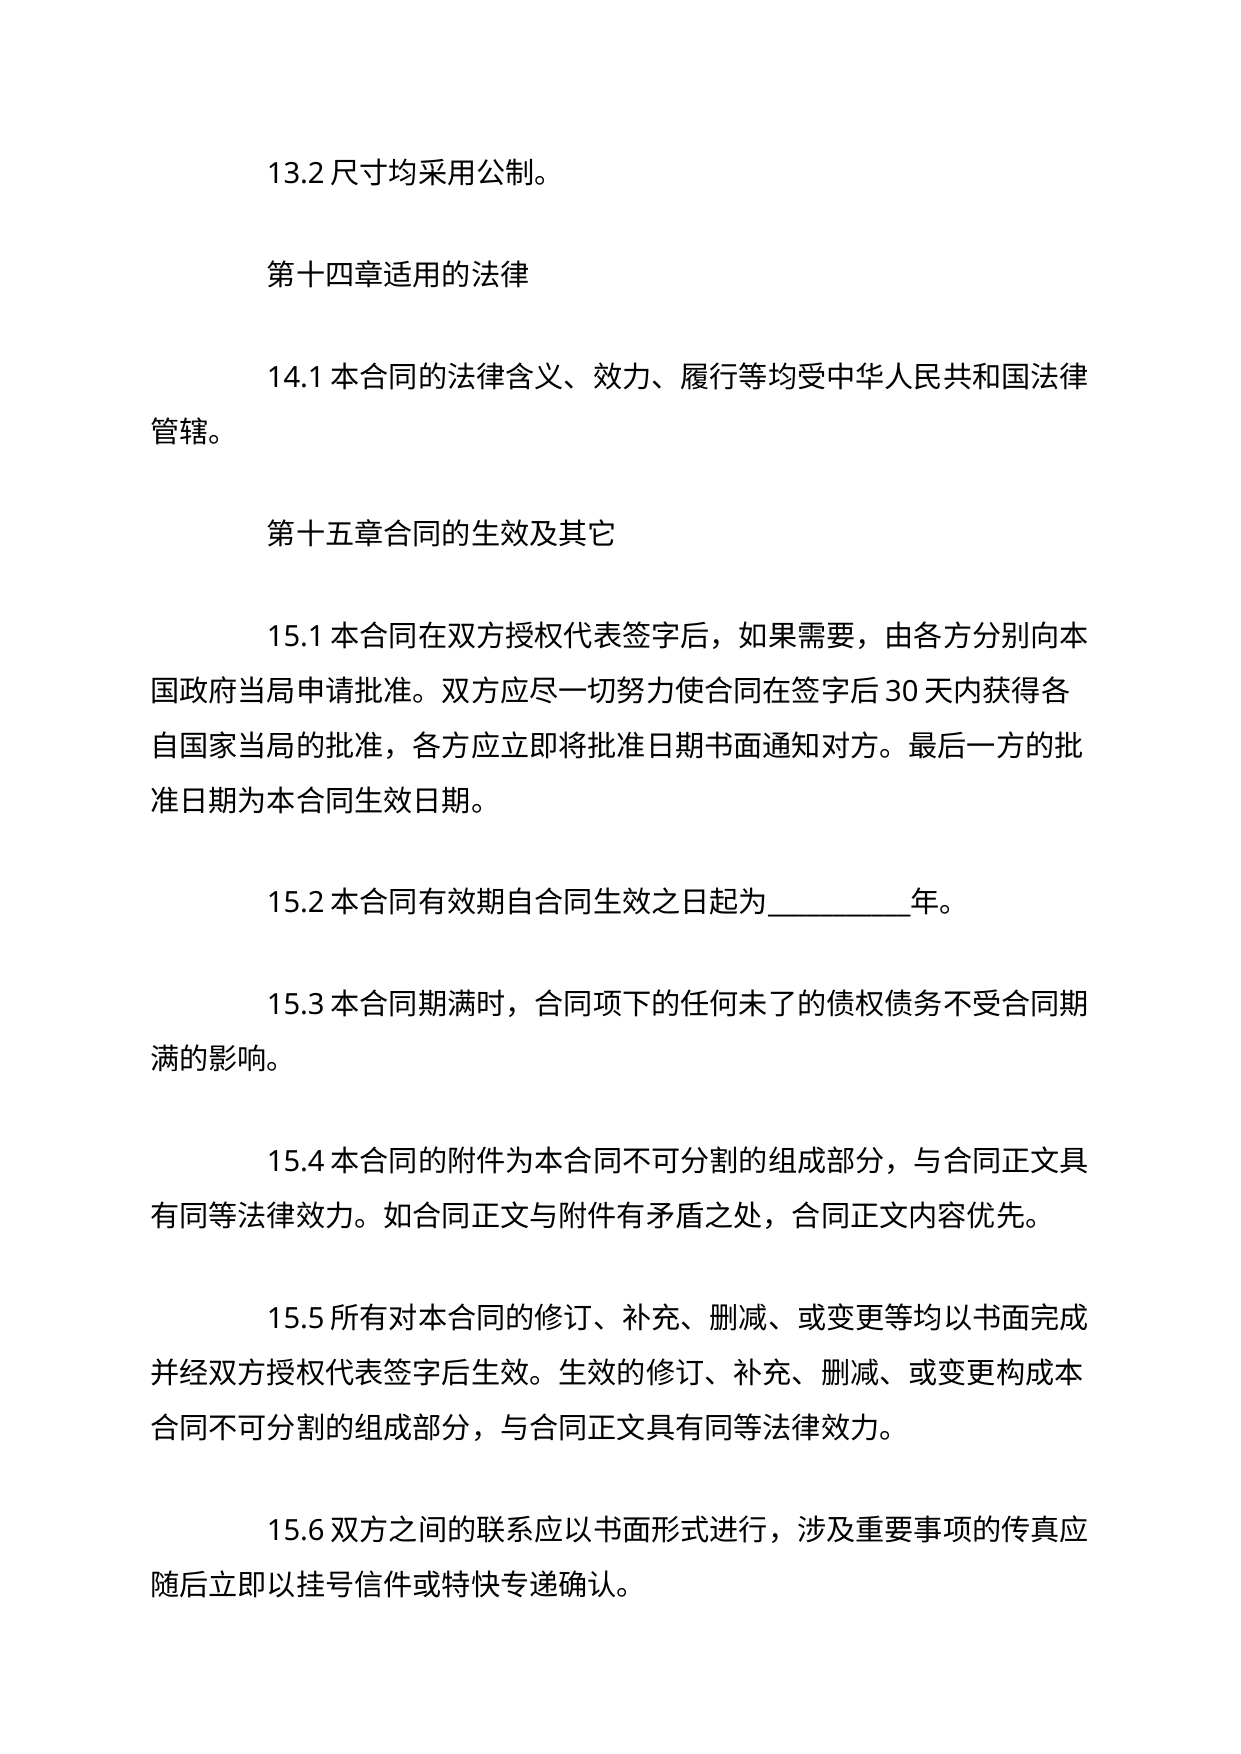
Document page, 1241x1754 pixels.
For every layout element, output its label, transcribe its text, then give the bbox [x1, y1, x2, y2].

text 15.2本合同有效期自合同生效之日起为___________年。 [150, 879, 1090, 921]
text 15.1本合同在双方授权代表签字后，如果需要，由各方分别向本国政府当局申请批准。双方应尽一切努力使合同在签字后30天内获得各自国家当局的批准，各方应立即将批准日期书面通知对方。最后一方的批准日期为本合同生效日期。 [150, 612, 1090, 819]
text 15.5所有对本合同的修订、补充、删减、或变更等均以书面完成并经双方授权代表签字后生效。生效的修订、补充、删减、或变更构成本合同不可分割的组成部分，与合同正文具有同等法律效力。 [150, 1294, 1090, 1447]
text 15.3本合同期满时，合同项下的任何未了的债权债务不受合同期满的影响。 [150, 981, 1090, 1078]
text 15.4本合同的附件为本合同不可分割的组成部分，与合同正文具有同等法律效力。如合同正文与附件有矛盾之处，合同正文内容优先。 [150, 1138, 1090, 1235]
text 15.6双方之间的联系应以书面形式进行，涉及重要事项的传真应随后立即以挂号信件或特快专递确认。 [150, 1506, 1090, 1603]
text 第十五章合同的生效及其它 [150, 511, 1090, 553]
text 14.1本合同的法律含义、效力、履行等均受中华人民共和国法律管辖。 [150, 354, 1090, 451]
text 13.2尺寸均采用公制。 [150, 150, 1090, 192]
text 第十四章适用的法律 [150, 252, 1090, 294]
